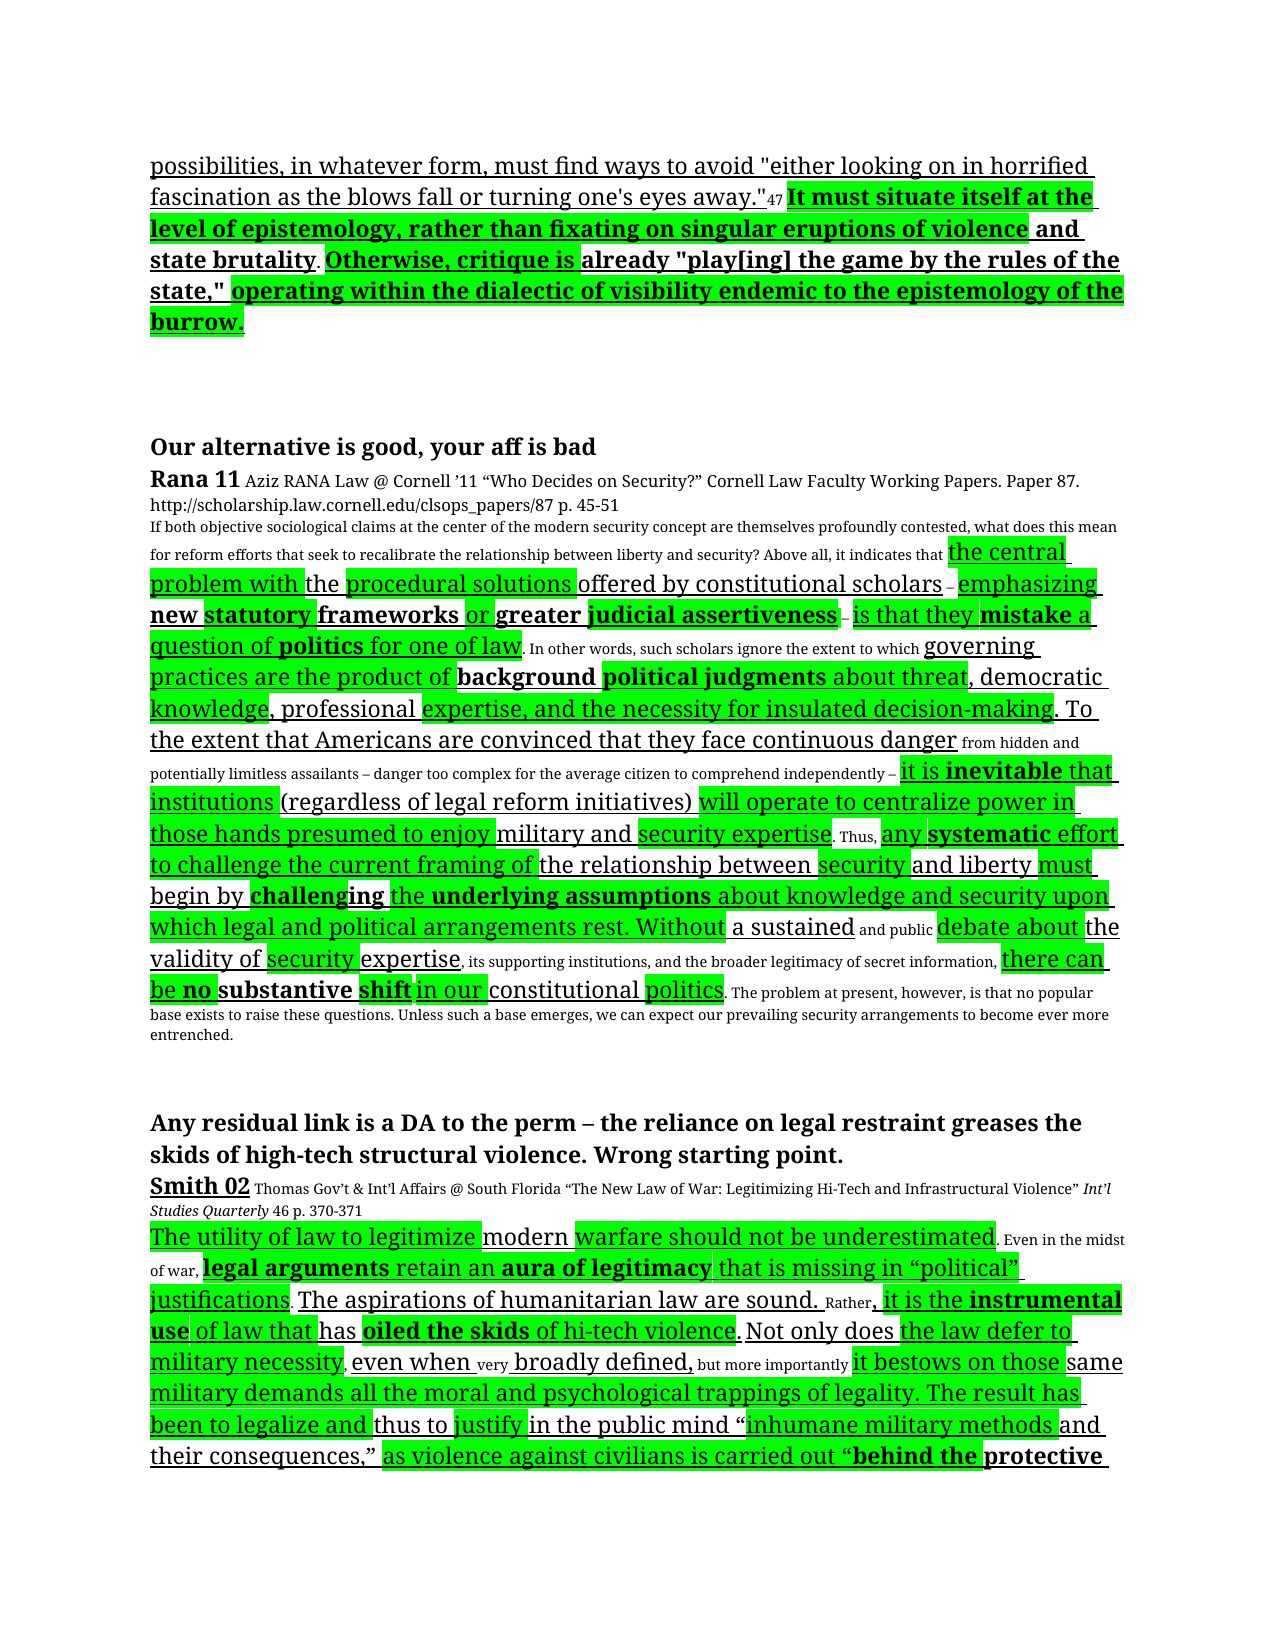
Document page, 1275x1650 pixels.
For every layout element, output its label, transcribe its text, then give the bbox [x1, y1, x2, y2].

text Smith 02 Thomas Gov’t & Int’l Affairs @ South Florida “The New Law of War: Legitimizing Hi-Tech and Infrastructural Violence” Int’l Studies Quarterly 46 p. 370-371 [150, 1170, 1125, 1221]
text If both objective sociological claims at the center of the modern security concept are themselves profoundly contested, what does this mean for reform efforts that seek to recalibrate the relationship between liberty and security? Above all, it indicates that the central problem with the procedural solutions offered by constitutional scholars – emphasizing new statutory frameworks or greater judicial assertiveness – is that they mistake a question of politics for one of law. In other words, such scholars ignore the extent to which governing practices are the product of background political judgments about threat, democratic knowledge, professional expertise, and the necessity for insulated decision-making. To the extent that Americans are convinced that they face continuous danger from hidden and potentially limitless assailants – danger too complex for the average citizen to comprehend independently – it is inevitable that institutions (regardless of legal reform initiatives) will operate to centralize power in those hands presumed to enjoy military and security expertise. Thus, any systematic effort to challenge the current framing of the relationship between security and liberty must begin by challenging the underlying assumptions about knowledge and security upon which legal and political arrangements rest. Without a sustained and public debate about the validity of security expertise, its supporting institutions, and the broader legitimacy of secret information, there can be no substantive shift in our constitutional politics. The problem at present, however, is that no popular base exists to raise these questions. Unless such a base emerges, we can expect our prevailing security arrangements to become ever more entrenched. [150, 516, 1125, 1045]
text Our alternative is good, your aff is bad [150, 431, 1125, 462]
text Rana 11 Aziz RANA Law @ Cornell ’11 “Who Decides on Security?” Cornell Law Faculty Working Papers. Paper 87. http://scholarship.law.cornell.edu/clsops_papers/87 p. 45-51 [150, 462, 1125, 516]
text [150, 1221, 1125, 1471]
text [150, 150, 1125, 337]
text Any residual link is a DA to the perm – the reliance on legal restraint greases the skids of high-tech structural violence. Wrong starting point. [150, 1107, 1125, 1170]
